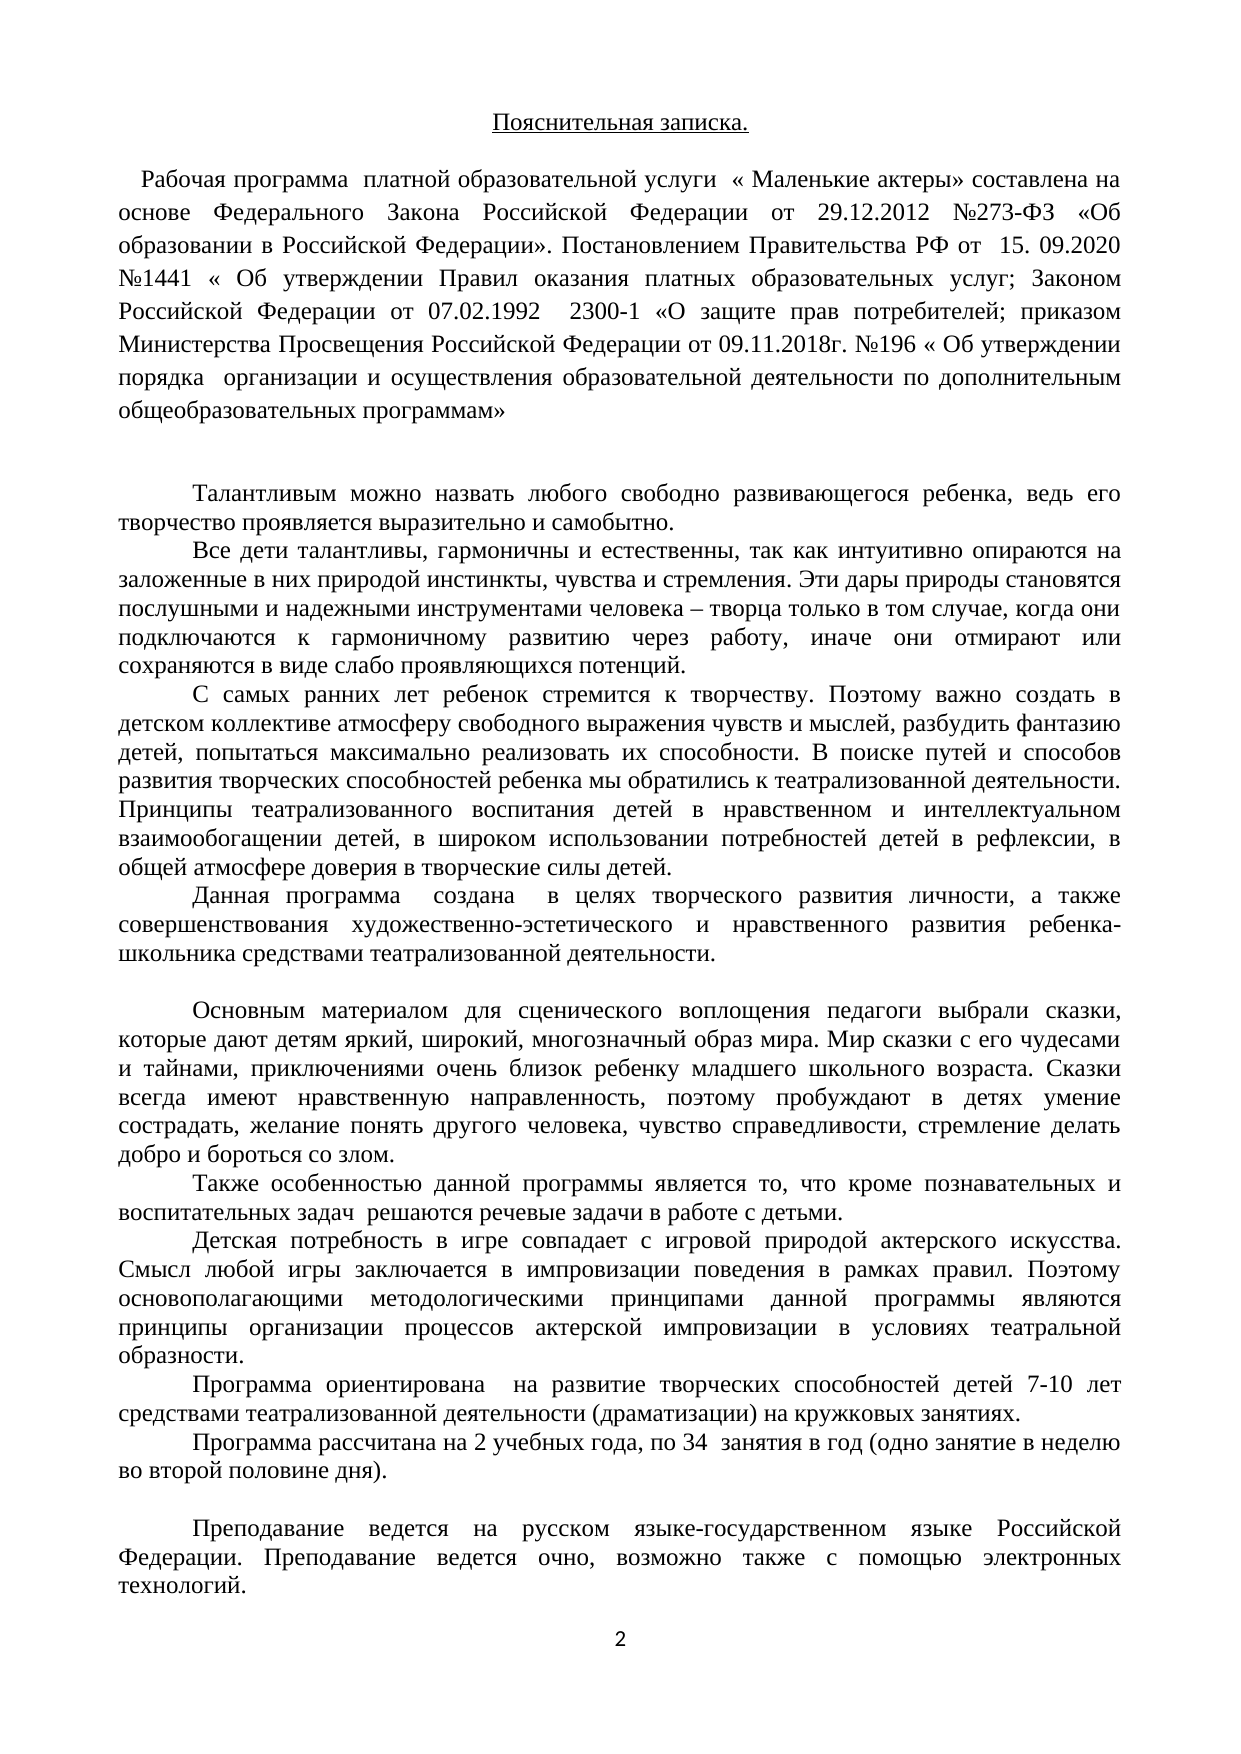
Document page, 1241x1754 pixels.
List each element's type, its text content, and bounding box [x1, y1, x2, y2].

text Программа рассчитана на 2 учебных года, по 34 занятия в год (одно занятие в неделю во второй половине дня). [118, 1427, 1122, 1484]
text Рабочая программа платной образовательной услуги « Маленькие актеры» составлена на основе Федерального Закона Российской Федерации от 29.12.2012 №273-ФЗ «Об образовании в Российской Федерации». Постановлением Правительства РФ от 15. 09.2020 №1441 « Об утверждении Правил оказания платных образовательных услуг; Законом Российской Федерации от 07.02.1992 2300-1 «О защите прав потребителей; приказом Министерства Просвещения Российской Федерации от 09.11.2018г. №196 « Об утверждении порядка организации и осуществления образовательной деятельности по дополнительным общеобразовательных программам» [118, 164, 1122, 424]
text Преподавание ведется на русском языке-государственном языке Российской Федерации. Преподавание ведется очно, возможно также с помощью электронных технологий. [118, 1513, 1122, 1599]
text С самых ранних лет ребенок стремится к творчеству. Поэтому важно создать в детском коллективе атмосферу свободного выражения чувств и мыслей, разбудить фантазию детей, попытаться максимально реализовать их способности. В поиске путей и способов развития творческих способностей ребенка мы обратились к театрализованной деятельности. Принципы театрализованного воспитания детей в нравственном и интеллектуальном взаимообогащении детей, в широком использовании потребностей детей в рефлексии, в общей атмосфере доверия в творческие силы детей. [118, 679, 1122, 880]
text Пояснительная записка. [118, 107, 1122, 135]
text Все дети талантливы, гармоничны и естественны, так как интуитивно опираются на заложенные в них природой инстинкты, чувства и стремления. Эти дары природы становятся послушными и надежными инструментами человека – творца только в том случае, когда они подключаются к гармоничному развитию через работу, иначе они отмирают или сохраняются в виде слабо проявляющихся потенций. [118, 535, 1122, 679]
text Талантливым можно назвать любого свободно развивающегося ребенка, ведь его творчество проявляется выразительно и самобытно. [118, 478, 1122, 535]
text Данная программа создана в целях творческого развития личности, а также совершенствования художественно-эстетического и нравственного развития ребенка-школьника средствами театрализованной деятельности. [118, 880, 1122, 967]
text Основным материалом для сценического воплощения педагоги выбрали сказки, которые дают детям яркий, широкий, многозначный образ мира. Мир сказки с его чудесами и тайнами, приключениями очень близок ребенку младшего школьного возраста. Сказки всегда имеют нравственную направленность, поэтому пробуждают в детях умение сострадать, желание понять другого человека, чувство справедливости, стремление делать добро и бороться со злом. [118, 995, 1122, 1168]
text Также особенностью данной программы является то, что кроме познавательных и воспитательных задач решаются речевые задачи в работе с детьми. [118, 1168, 1122, 1225]
text Программа ориентирована на развитие творческих способностей детей 7-10 лет средствами театрализованной деятельности (драматизации) на кружковых занятиях. [118, 1369, 1122, 1427]
text Детская потребность в игре совпадает с игровой природой актерского искусства. Смысл любой игры заключается в импровизации поведения в рамках правил. Поэтому основополагающими методологическими принципами данной программы являются принципы организации процессов актерской импровизации в условиях театральной образности. [118, 1225, 1122, 1369]
